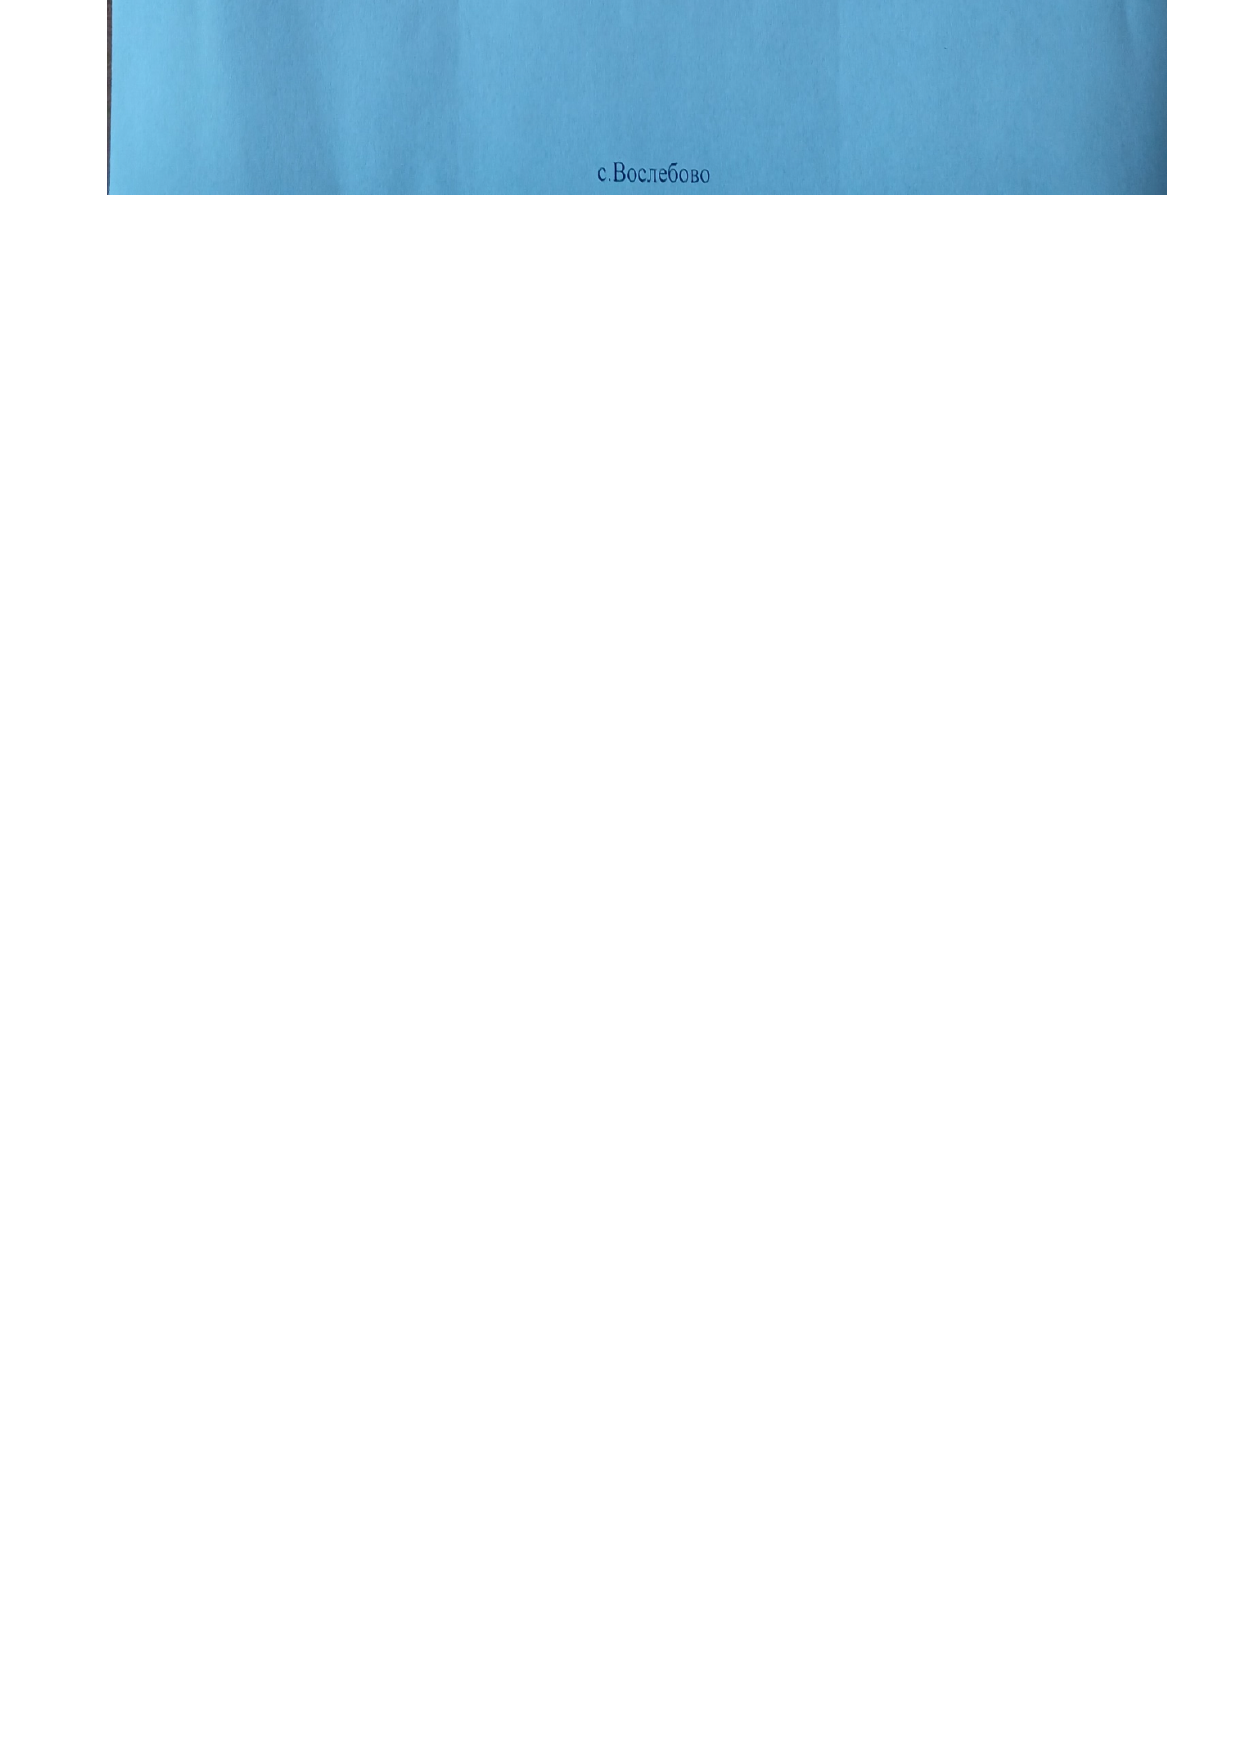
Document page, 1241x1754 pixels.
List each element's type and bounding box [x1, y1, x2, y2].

picture [108, 0, 1167, 195]
